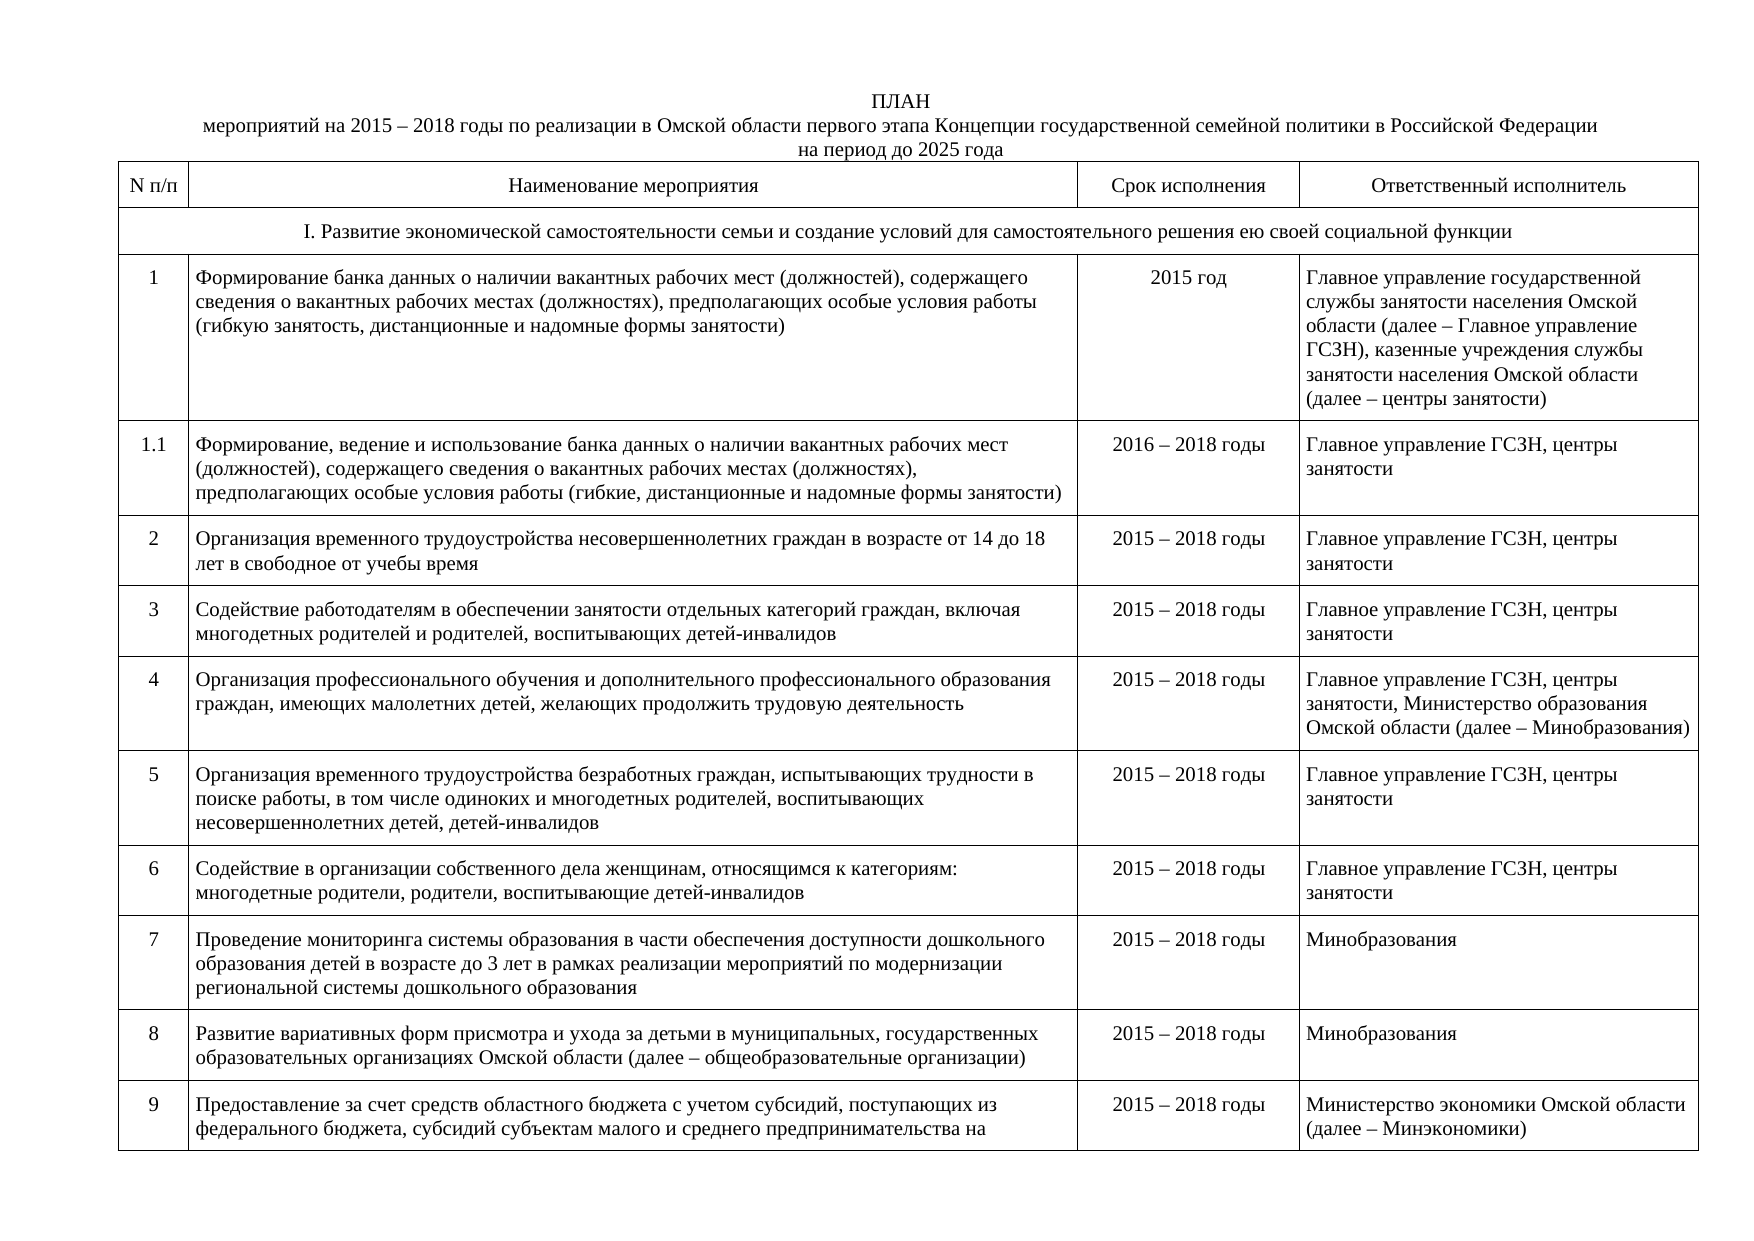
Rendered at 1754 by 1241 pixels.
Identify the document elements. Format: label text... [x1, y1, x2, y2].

table_cell Организация профессионального обучения и дополнительного профессионального образования граждан, имеющих малолетних детей, желающих продолжить трудовую деятельность [189, 657, 1077, 750]
table_cell 2015 – 2018 годы [1078, 1010, 1299, 1080]
table_cell Содействие в организации собственного дела женщинам, относящимся к категориям: многодетные родители, родители, воспитывающие детей-инвалидов [189, 846, 1077, 915]
table_cell 5 [119, 751, 188, 844]
table_cell Минобразования [1300, 916, 1698, 1009]
table_cell 2015 – 2018 годы [1078, 1081, 1299, 1150]
table_cell 1.1 [119, 421, 188, 515]
table_cell Организация временного трудоустройства несовершеннолетних граждан в возрасте от 14 до 18 лет в свободное от учебы время [189, 516, 1077, 585]
table_cell 2 [119, 516, 188, 585]
table_cell 9 [119, 1081, 188, 1150]
table_header N п/п [119, 162, 188, 207]
table_cell 2015 – 2018 годы [1078, 916, 1299, 1009]
table_cell 6 [119, 846, 188, 915]
table_cell 2015 – 2018 годы [1078, 516, 1299, 585]
table_cell Главное управление ГСЗН, центры занятости [1300, 421, 1698, 515]
table_cell 4 [119, 657, 188, 750]
table_cell 1 [119, 255, 188, 420]
table_cell Главное управление ГСЗН, центры занятости, Министерство образования Омской области (далее – Минобразования) [1300, 657, 1698, 750]
table_cell 2016 – 2018 годы [1078, 421, 1299, 515]
table_header Наименование мероприятия [189, 162, 1077, 207]
table_cell Минобразования [1300, 1010, 1698, 1080]
table_cell 2015 – 2018 годы [1078, 657, 1299, 750]
table_cell Главное управление государственной службы занятости населения Омской области (далее – Главное управление ГСЗН), казенные учреждения службы занятости населения Омской области (далее – центры занятости) [1300, 255, 1698, 420]
table_cell 2015 – 2018 годы [1078, 751, 1299, 844]
table_cell 2015 – 2018 годы [1078, 846, 1299, 915]
table_header Ответственный исполнитель [1300, 162, 1698, 207]
table_cell 7 [119, 916, 188, 1009]
table_cell Формирование банка данных о наличии вакантных рабочих мест (должностей), содержащего сведения о вакантных рабочих местах (должностях), предполагающих особые условия работы (гибкую занятость, дистанционные и надомные формы занятости) [189, 255, 1077, 420]
table_cell Главное управление ГСЗН, центры занятости [1300, 846, 1698, 915]
text ПЛАН [118, 89, 1683, 113]
table_cell 2015 год [1078, 255, 1299, 420]
table_cell Главное управление ГСЗН, центры занятости [1300, 516, 1698, 585]
table_cell Проведение мониторинга системы образования в части обеспечения доступности дошкольного образования детей в возрасте до 3 лет в рамках реализации мероприятий по модернизации региональной системы дошкольного образования [189, 916, 1077, 1009]
text на период до 2025 года [118, 137, 1683, 161]
table_cell 8 [119, 1010, 188, 1080]
table_cell Развитие вариативных форм присмотра и ухода за детьми в муниципальных, государственных образовательных организациях Омской области (далее – общеобразовательные организации) [189, 1010, 1077, 1080]
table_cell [189, 1081, 1077, 1150]
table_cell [1300, 1081, 1698, 1150]
table_cell Главное управление ГСЗН, центры занятости [1300, 751, 1698, 844]
text мероприятий на 2015 – 2018 годы по реализации в Омской области первого этапа Концепции государственной семейной политики в Российской Федерации [118, 113, 1683, 137]
table_header Срок исполнения [1078, 162, 1299, 207]
table_cell Организация временного трудоустройства безработных граждан, испытывающих трудности в поиске работы, в том числе одиноких и многодетных родителей, воспитывающих несовершеннолетних детей, детей-инвалидов [189, 751, 1077, 844]
table_cell Формирование, ведение и использование банка данных о наличии вакантных рабочих мест (должностей), содержащего сведения о вакантных рабочих местах (должностях), предполагающих особые условия работы (гибкие, дистанционные и надомные формы занятости) [189, 421, 1077, 515]
table_cell 3 [119, 586, 188, 656]
table_cell 2015 – 2018 годы [1078, 586, 1299, 656]
table_cell I. Развитие экономической самостоятельности семьи и создание условий для самостоятельного решения ею своей социальной функции [119, 208, 1698, 253]
table_cell Содействие работодателям в обеспечении занятости отдельных категорий граждан, включая многодетных родителей и родителей, воспитывающих детей-инвалидов [189, 586, 1077, 656]
table_cell Главное управление ГСЗН, центры занятости [1300, 586, 1698, 656]
